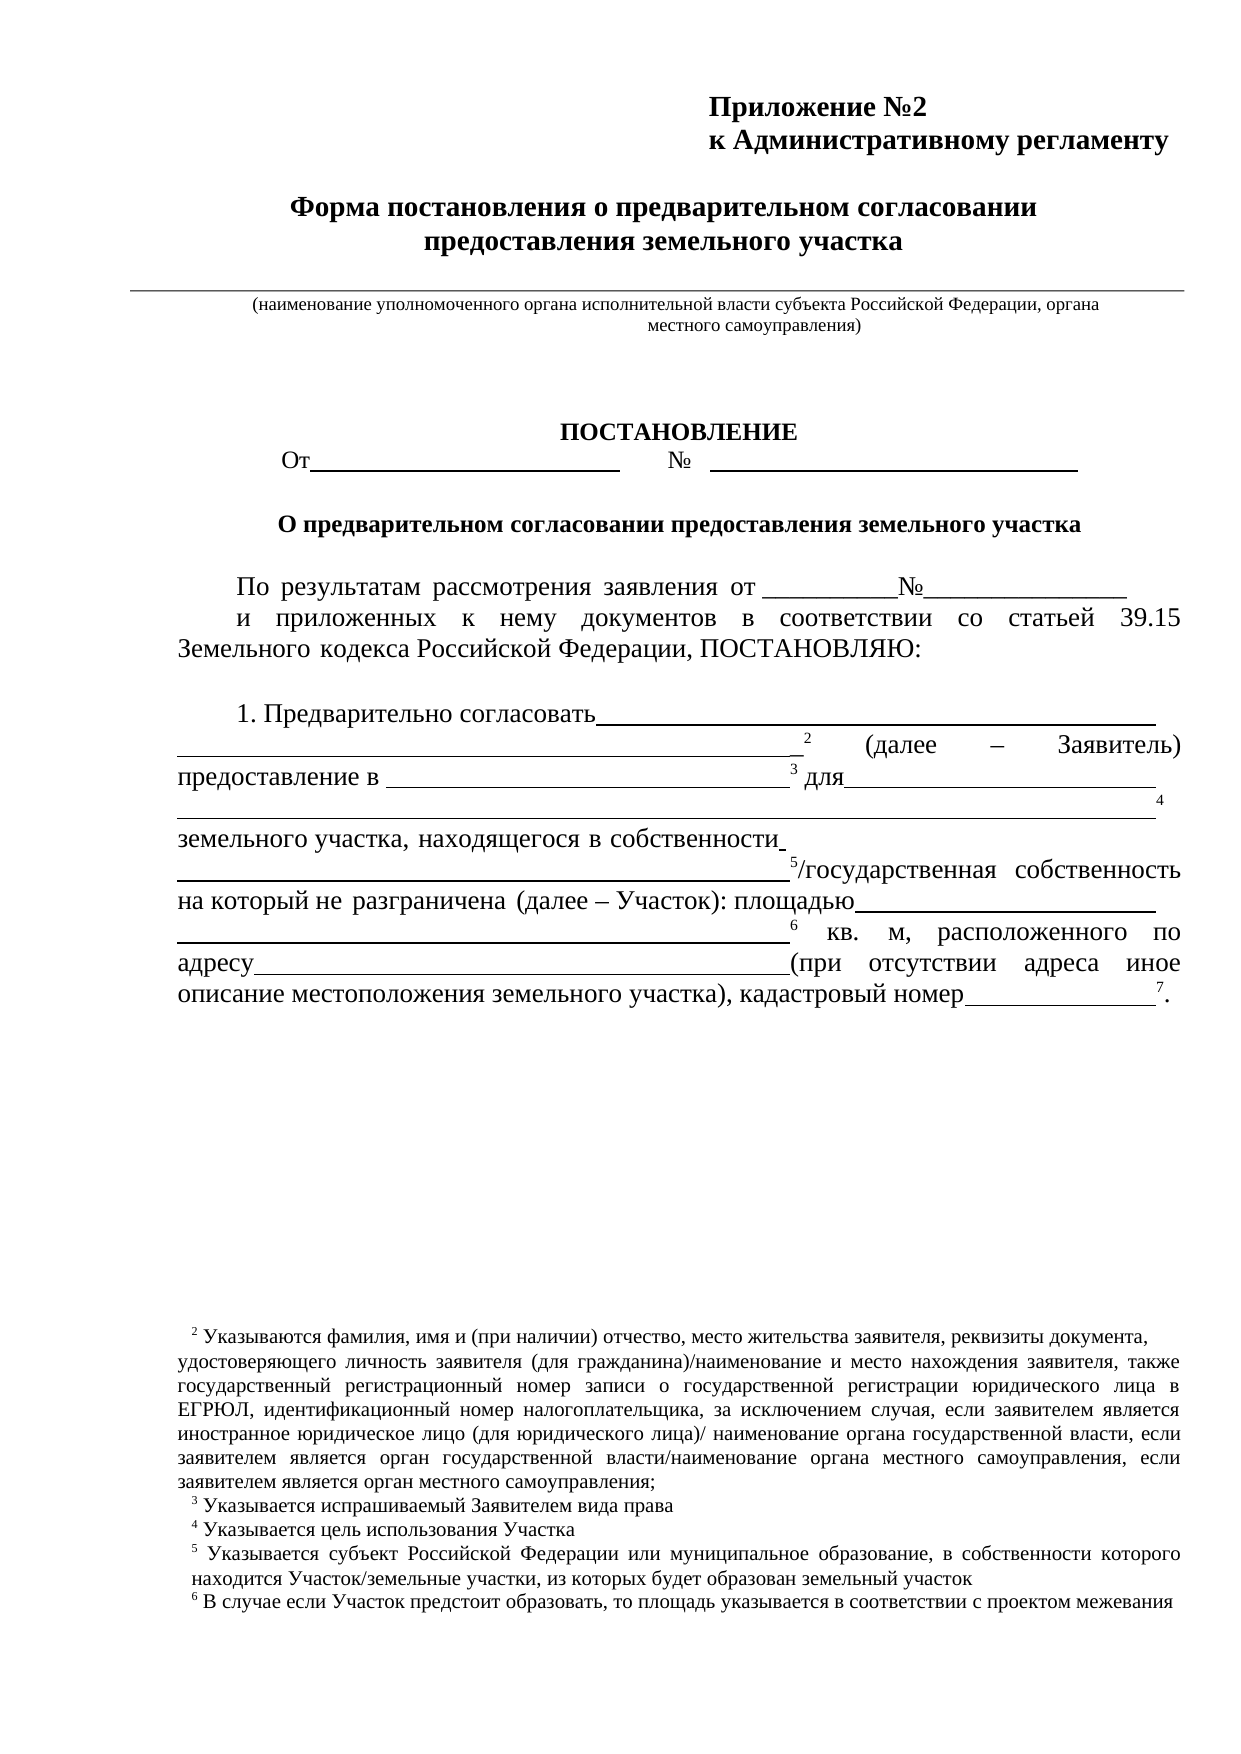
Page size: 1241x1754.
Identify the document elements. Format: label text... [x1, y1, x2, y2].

text О предварительном согласовании предоставления земельного участка [177, 509, 1181, 538]
text удостоверяющего личность заявителя (для гражданина)/наименование и место нахождения заявителя, также государственный регистрационный номер записи о государственной регистрации юридического лица в ЕГРЮЛ, идентификационный номер налогоплательщика, за исключением случая, если заявителем является иностранное юридическое лицо (для юридического лица)/ наименование органа государственной власти, если заявителем является орган государственной власти/наименование органа местного самоуправления, если заявителем является орган местного самоуправления; [177, 1349, 1181, 1493]
text 2 Указываются фамилия, имя и (при наличии) отчество, место жительства заявителя, реквизиты документа, [191, 1325, 1181, 1349]
text От № [177, 446, 1181, 474]
text По результатам рассмотрения заявления от __________№_______________ [177, 570, 1181, 601]
subtitle предоставления земельного участка [177, 223, 1149, 257]
text 4 Указывается цель использования Участка [191, 1517, 1181, 1541]
text (наименование уполномоченного органа исполнительной власти субъекта Российской Федерации, органа местного самоуправления) [252, 287, 1106, 336]
text к Административному регламенту [709, 122, 1181, 156]
text 6 В случае если Участок предстоит образовать, то площадь указывается в соответствии с проектом межевания [191, 1589, 1181, 1613]
subtitle Форма постановления о предварительном согласовании [177, 189, 1149, 223]
text и приложенных к нему документов в соответствии со статьей 39.15 Земельного кодекса Российской Федерации, ПОСТАНОВЛЯЮ: [177, 601, 1181, 664]
text 3 Указывается испрашиваемый Заявителем вида права [191, 1493, 1181, 1517]
text Приложение №2 [709, 89, 1181, 122]
text 1. Предварительно согласовать _2 (далее – Заявитель) предоставление в 3 для 4 земельного участка, находящегося в собственности 5/государственная собственность на который не разграничена (далее – Участок): площадью 6 кв. м, расположенного по адресу (при отсутствии адреса иное описание местоположения земельного участка), кадастровый номер 7. [177, 697, 1181, 1009]
text ПОСТАНОВЛЕНИЕ [210, 417, 1148, 446]
text 5 Указывается субъект Российской Федерации или муниципальное образование, в собственности которого находится Участок/земельные участки, из которых будет образован земельный участок [191, 1541, 1181, 1589]
